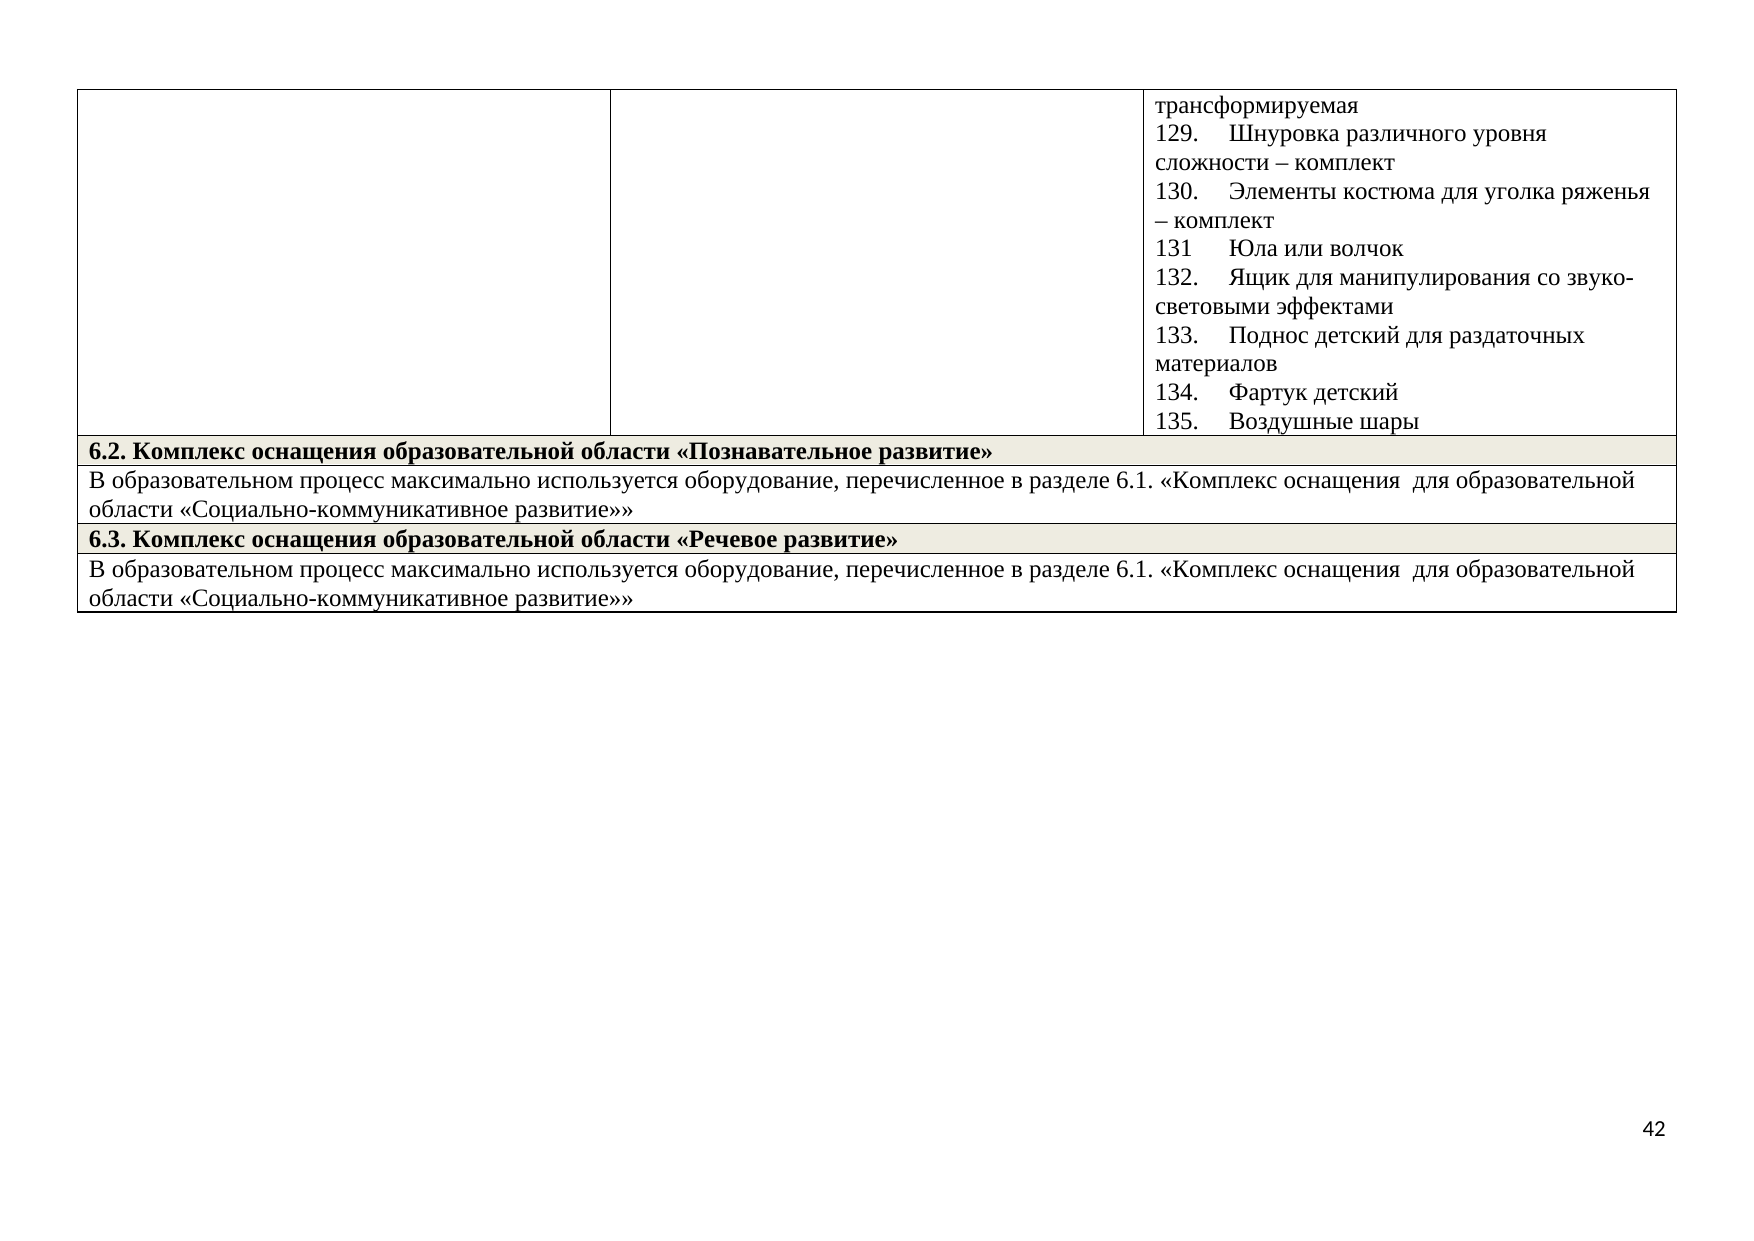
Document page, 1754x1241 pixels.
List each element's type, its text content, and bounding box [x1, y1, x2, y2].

table_cell 6.3. Комплекс оснащения образовательной области «Речевое развитие» [78, 524, 1676, 553]
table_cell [611, 90, 1143, 435]
table_cell 6.2. Комплекс оснащения образовательной области «Познавательное развитие» [78, 436, 1676, 464]
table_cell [78, 90, 610, 435]
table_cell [1144, 90, 1676, 435]
table_cell В образовательном процесс максимально используется оборудование, перечисленное в разделе 6.1. «Комплекс оснащения для образовательной области «Социально-коммуникативное развитие»» [78, 466, 1676, 523]
table_cell В образовательном процесс максимально используется оборудование, перечисленное в разделе 6.1. «Комплекс оснащения для образовательной области «Социально-коммуникативное развитие»» [78, 554, 1676, 611]
